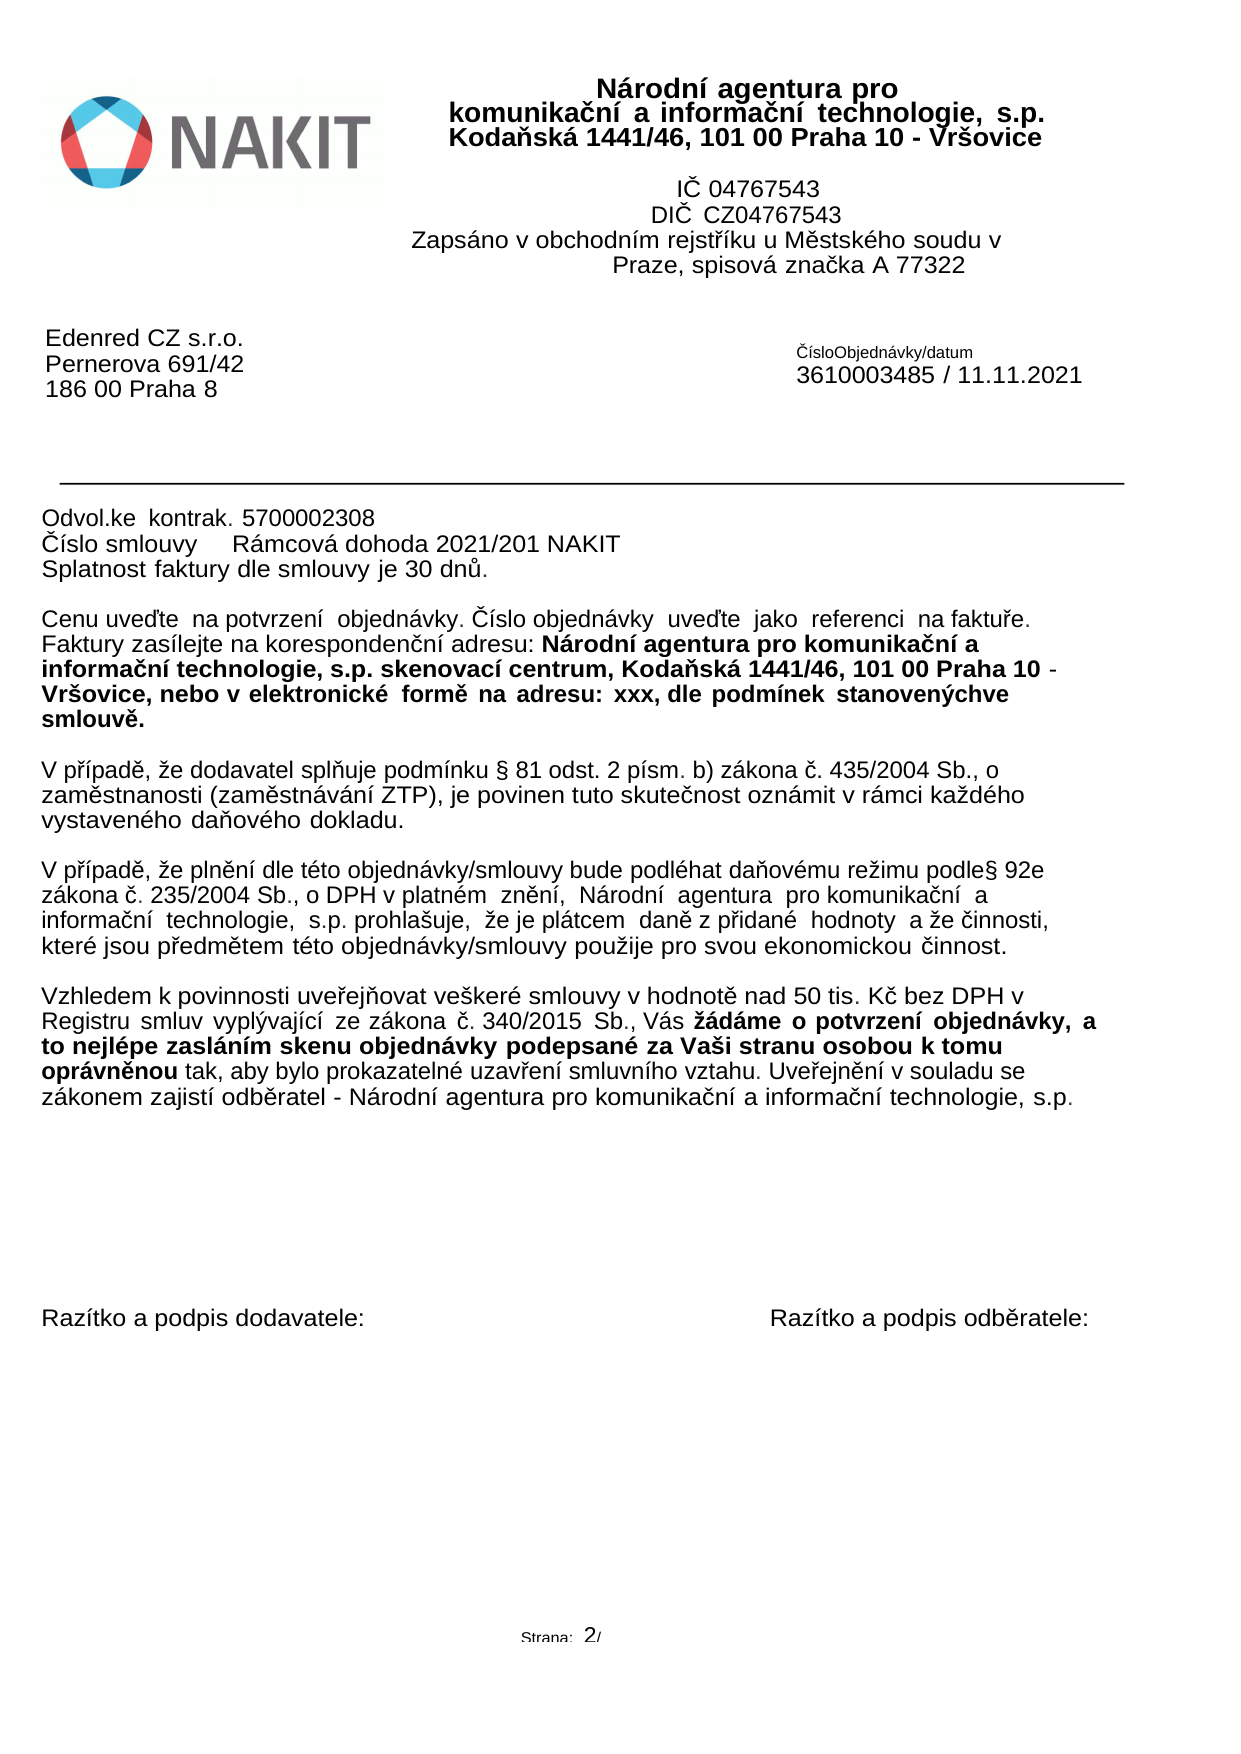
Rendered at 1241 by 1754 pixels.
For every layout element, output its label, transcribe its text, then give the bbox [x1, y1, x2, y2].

picture [41, 76, 390, 208]
text Odvol.ke kontrak. 5700002308 [41, 505, 1123, 532]
text V případě, že dodavatel splňuje podmínku § 81 odst. 2 písm. b) zákona č. 435/2004 Sb., o zaměstnanosti (zaměstnávání ZTP), je povinen tuto skutečnost oznámit v rámci každého vystaveného daňového dokladu. [41, 758, 1123, 833]
text Cenu uveďte na potvrzení objednávky. Číslo objednávky uveďte jako referenci na faktuře. Faktury zasílejte na korespondenční adresu: Národní agentura pro komunikační a informační technologie, s.p. skenovací centrum, Kodaňská 1441/46, 101 00 Praha 10 - Vršovice, nebo v elektronické formě na adresu: xxx, dle podmínek stanovenýchve smlouvě. [41, 608, 1112, 732]
text Vzhledem k povinnosti uveřejňovat veškeré smlouvy v hodnotě nad 50 tis. Kč bez DPH v Registru smluv vyplývající ze zákona č. 340/2015 Sb., Vás žádáme o potvrzení objednávky, a to nejlépe zasláním skenu objednávky podepsané za Vaši stranu osobou k tomu oprávněnou tak, aby bylo prokazatelné uzavření smluvního vztahu. Uveřejnění v souladu se zákonem zajistí odběratel - Národní agentura pro komunikační a informační technologie, s.p. [41, 984, 1112, 1110]
text Číslo smlouvy Rámcová dohoda 2021/201 NAKIT Splatnost faktury dle smlouvy je 30 dnů. [41, 532, 622, 583]
text ČísloObjednávky/datum [796, 343, 1123, 362]
text 3610003485 / 11.11.2021 [796, 362, 1123, 389]
text Razítko a podpis dodavatele: Razítko a podpis odběratele: [41, 1304, 1123, 1331]
text V případě, že plnění dle této objednávky/smlouvy bude podléhat daňovému režimu podle§ 92e zákona č. 235/2004 Sb., o DPH v platném znění, Národní agentura pro komunikační a informační technologie, s.p. prohlašuje, že je plátcem daně z přidané hodnoty a že činnosti, které jsou předmětem této objednávky/smlouvy použije pro svou ekonomickou činnost. [41, 858, 1099, 959]
text Edenred CZ s.r.o. Pernerova 691/42 186 00 Praha 8 [45, 327, 244, 402]
